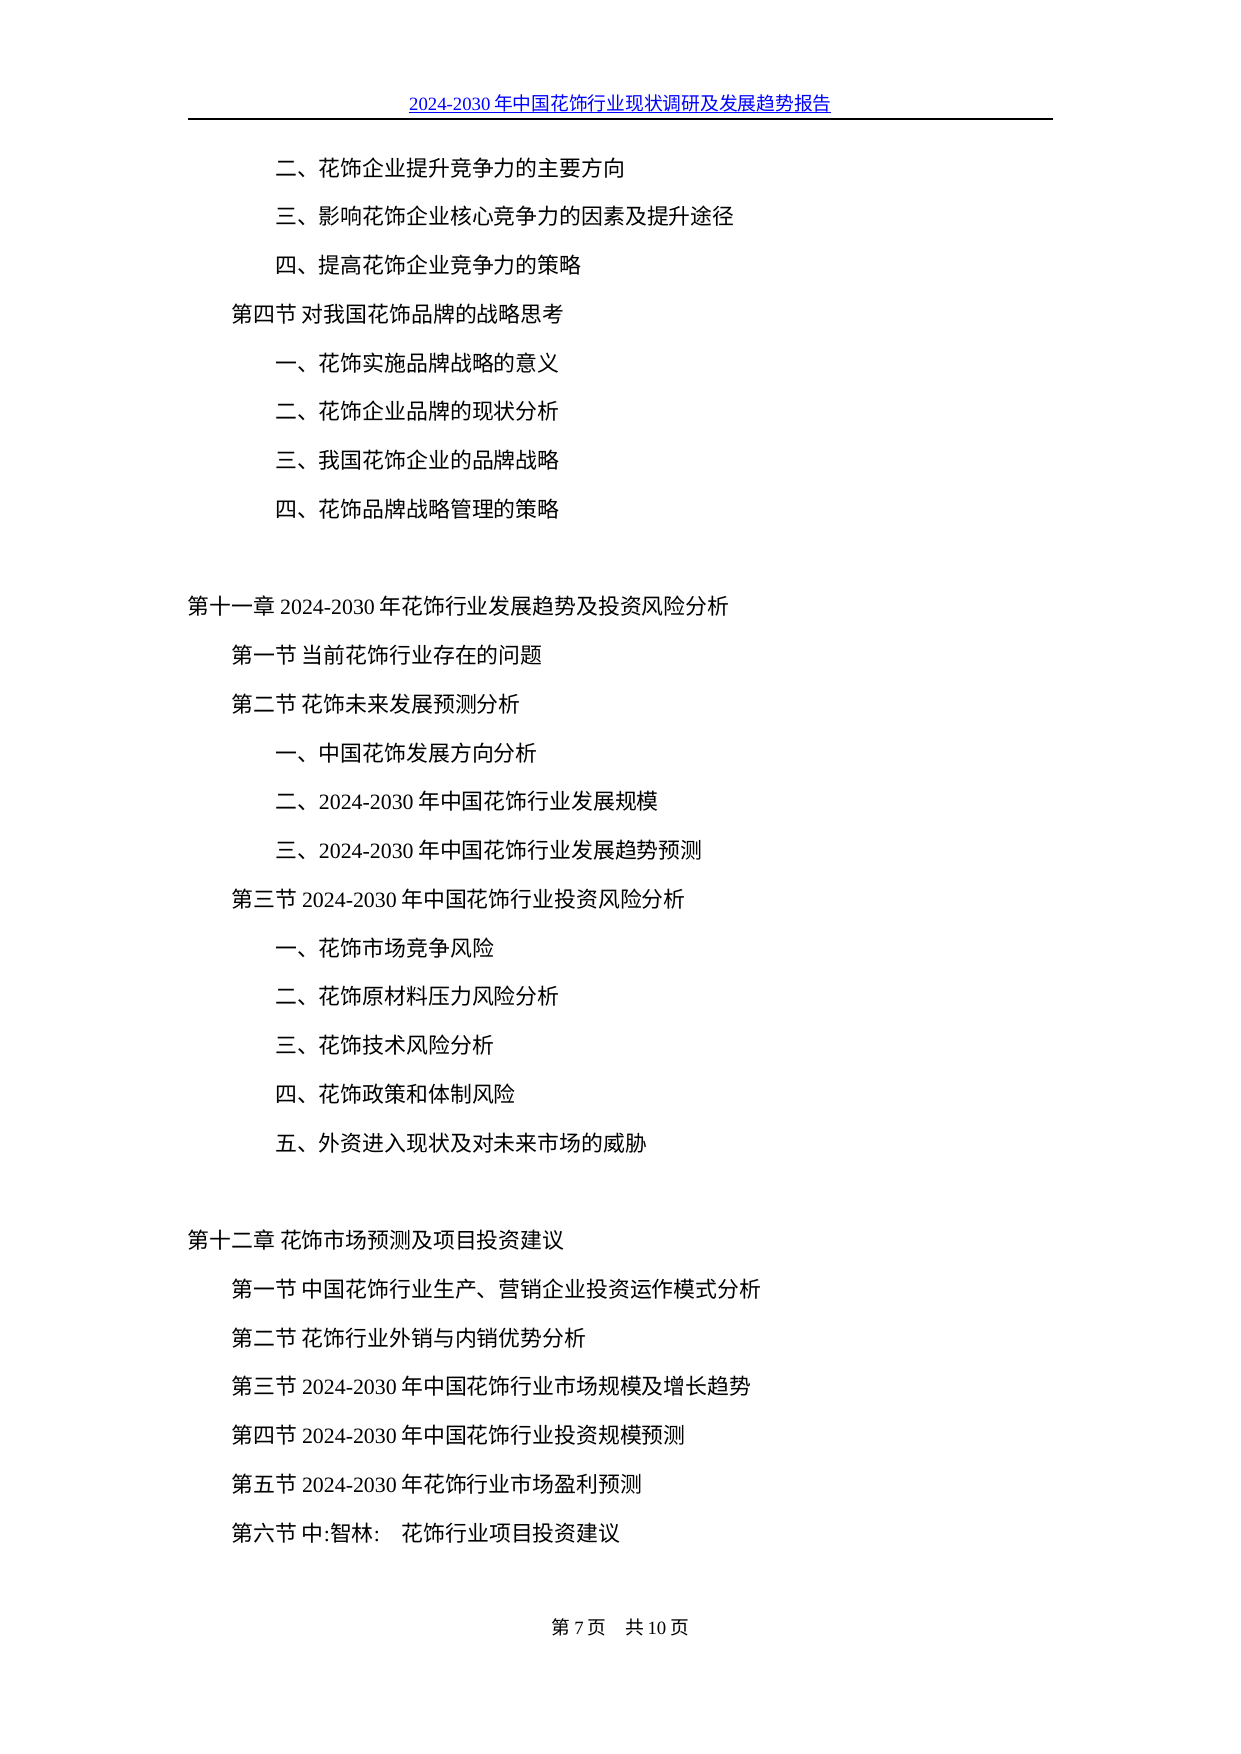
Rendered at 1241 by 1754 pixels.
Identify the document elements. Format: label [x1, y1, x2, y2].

text [187, 150, 1053, 1548]
